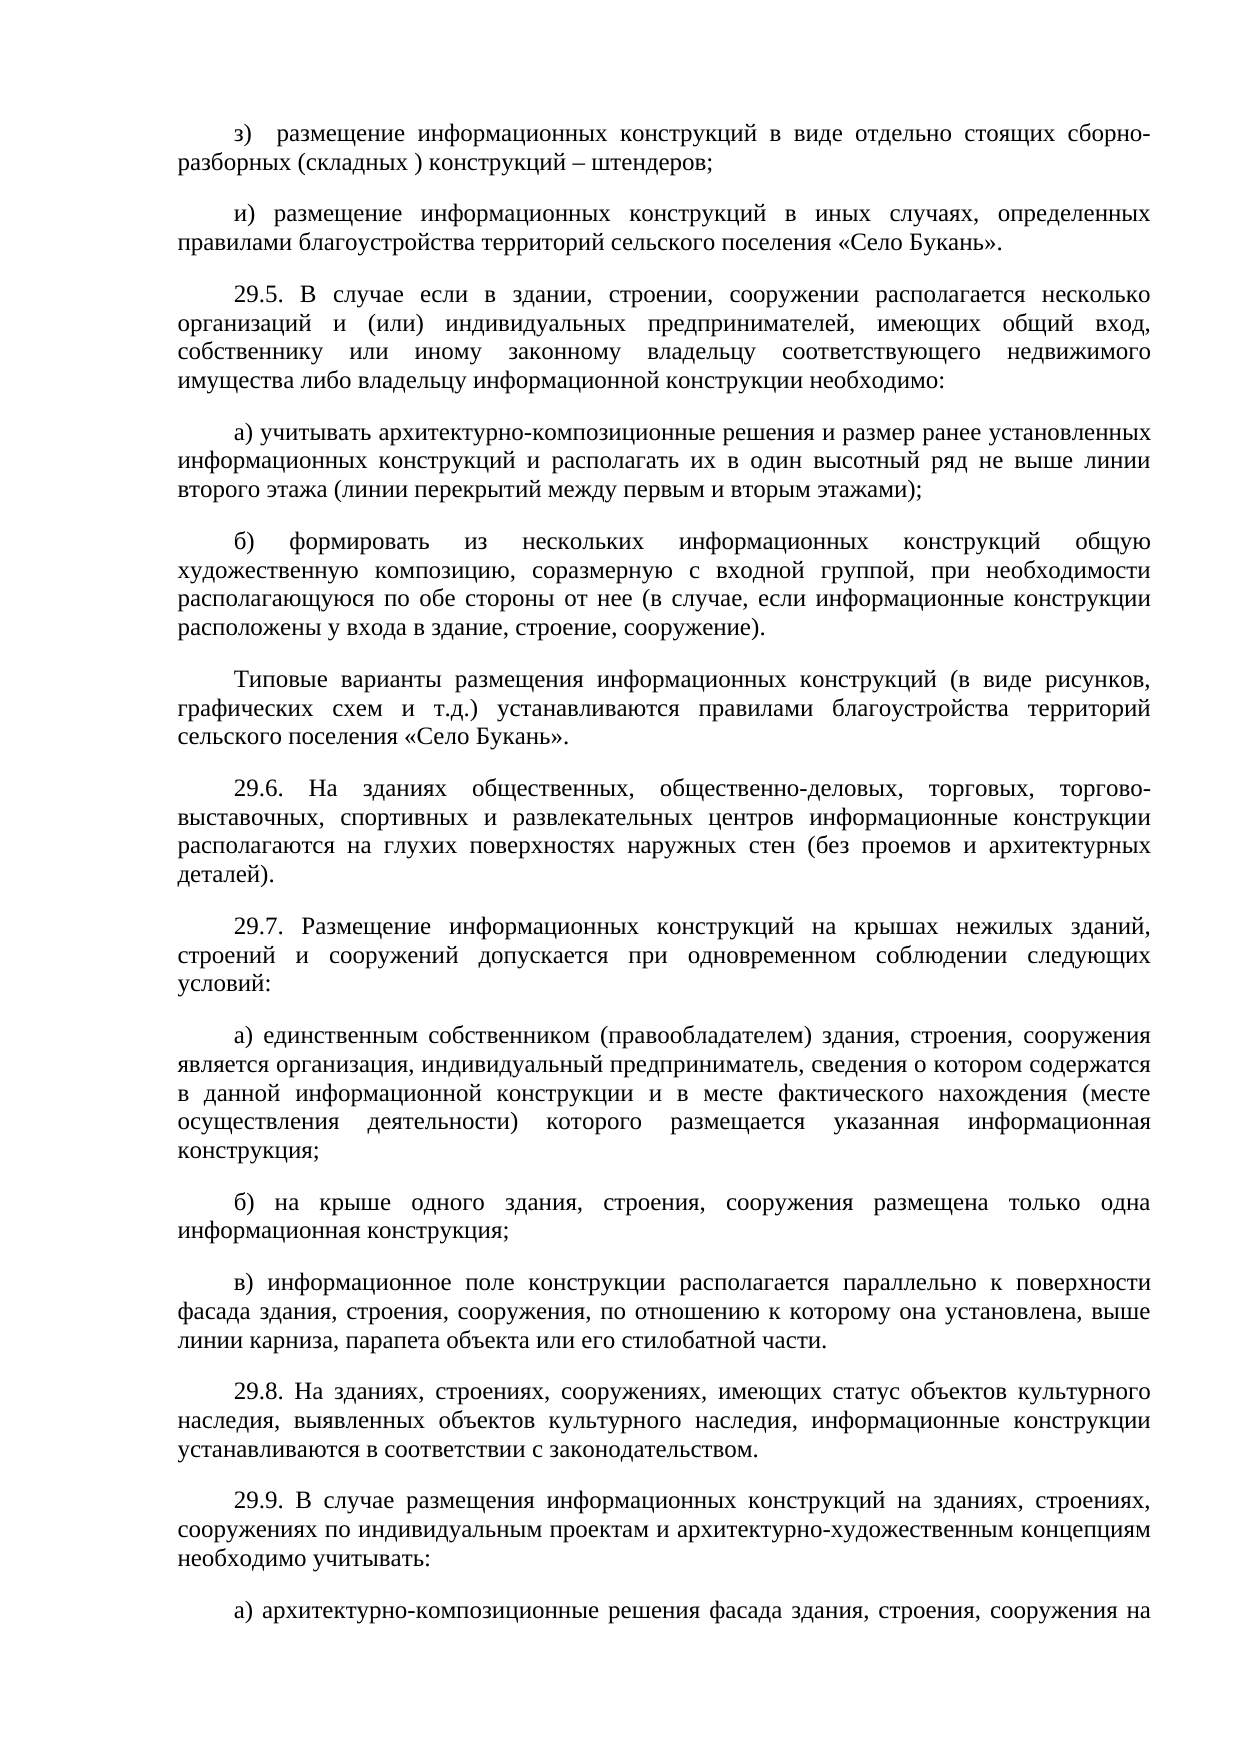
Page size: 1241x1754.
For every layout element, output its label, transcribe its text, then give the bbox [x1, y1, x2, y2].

text б) на крыше одного здания, строения, сооружения размещена только одна информационная конструкция; [177, 1187, 1152, 1244]
text в) информационное поле конструкции располагается параллельно к поверхности фасада здания, строения, сооружения, по отношению к которому она установлена, выше линии карниза, парапета объекта или его стилобатной части. [177, 1267, 1152, 1353]
text 29.5. В случае если в здании, строении, сооружении располагается несколько организаций и (или) индивидуальных предпринимателей, имеющих общий вход, собственнику или иному законному владельцу соответствующего недвижимого имущества либо владельцу информационной конструкции необходимо: [177, 279, 1152, 394]
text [177, 1595, 1152, 1623]
text з) размещение информационных конструкций в виде отдельно стоящих сборно-разборных (складных ) конструкций – штендеров; [177, 118, 1152, 176]
text а) учитывать архитектурно-композиционные решения и размер ранее установленных информационных конструкций и располагать их в один высотный ряд не выше линии второго этажа (линии перекрытий между первым и вторым этажами); [177, 417, 1152, 503]
text 29.9. В случае размещения информационных конструкций на зданиях, строениях, сооружениях по индивидуальным проектам и архитектурно-художественным концепциям необходимо учитывать: [177, 1486, 1152, 1572]
text а) единственным собственником (правообладателем) здания, строения, сооружения является организация, индивидуальный предприниматель, сведения о котором содержатся в данной информационной конструкции и в месте фактического нахождения (месте осуществления деятельности) которого размещается указанная информационная конструкция; [177, 1020, 1152, 1164]
text Типовые варианты размещения информационных конструкций (в виде рисунков, графических схем и т.д.) устанавливаются правилами благоустройства территорий сельского поселения «Село Букань». [177, 664, 1152, 750]
text и) размещение информационных конструкций в иных случаях, определенных правилами благоустройства территорий сельского поселения «Село Букань». [177, 198, 1152, 256]
text 29.6. На зданиях общественных, общественно-деловых, торговых, торгово-выставочных, спортивных и развлекательных центров информационные конструкции располагаются на глухих поверхностях наружных стен (без проемов и архитектурных деталей). [177, 773, 1152, 888]
text 29.8. На зданиях, строениях, сооружениях, имеющих статус объектов культурного наследия, выявленных объектов культурного наследия, информационные конструкции устанавливаются в соответствии с законодательством. [177, 1376, 1152, 1463]
text б) формировать из нескольких информационных конструкций общую художественную композицию, соразмерную с входной группой, при необходимости располагающуюся по обе стороны от нее (в случае, если информационные конструкции расположены у входа в здание, строение, сооружение). [177, 526, 1152, 641]
text 29.7. Размещение информационных конструкций на крышах нежилых зданий, строений и сооружений допускается при одновременном соблюдении следующих условий: [177, 911, 1152, 997]
